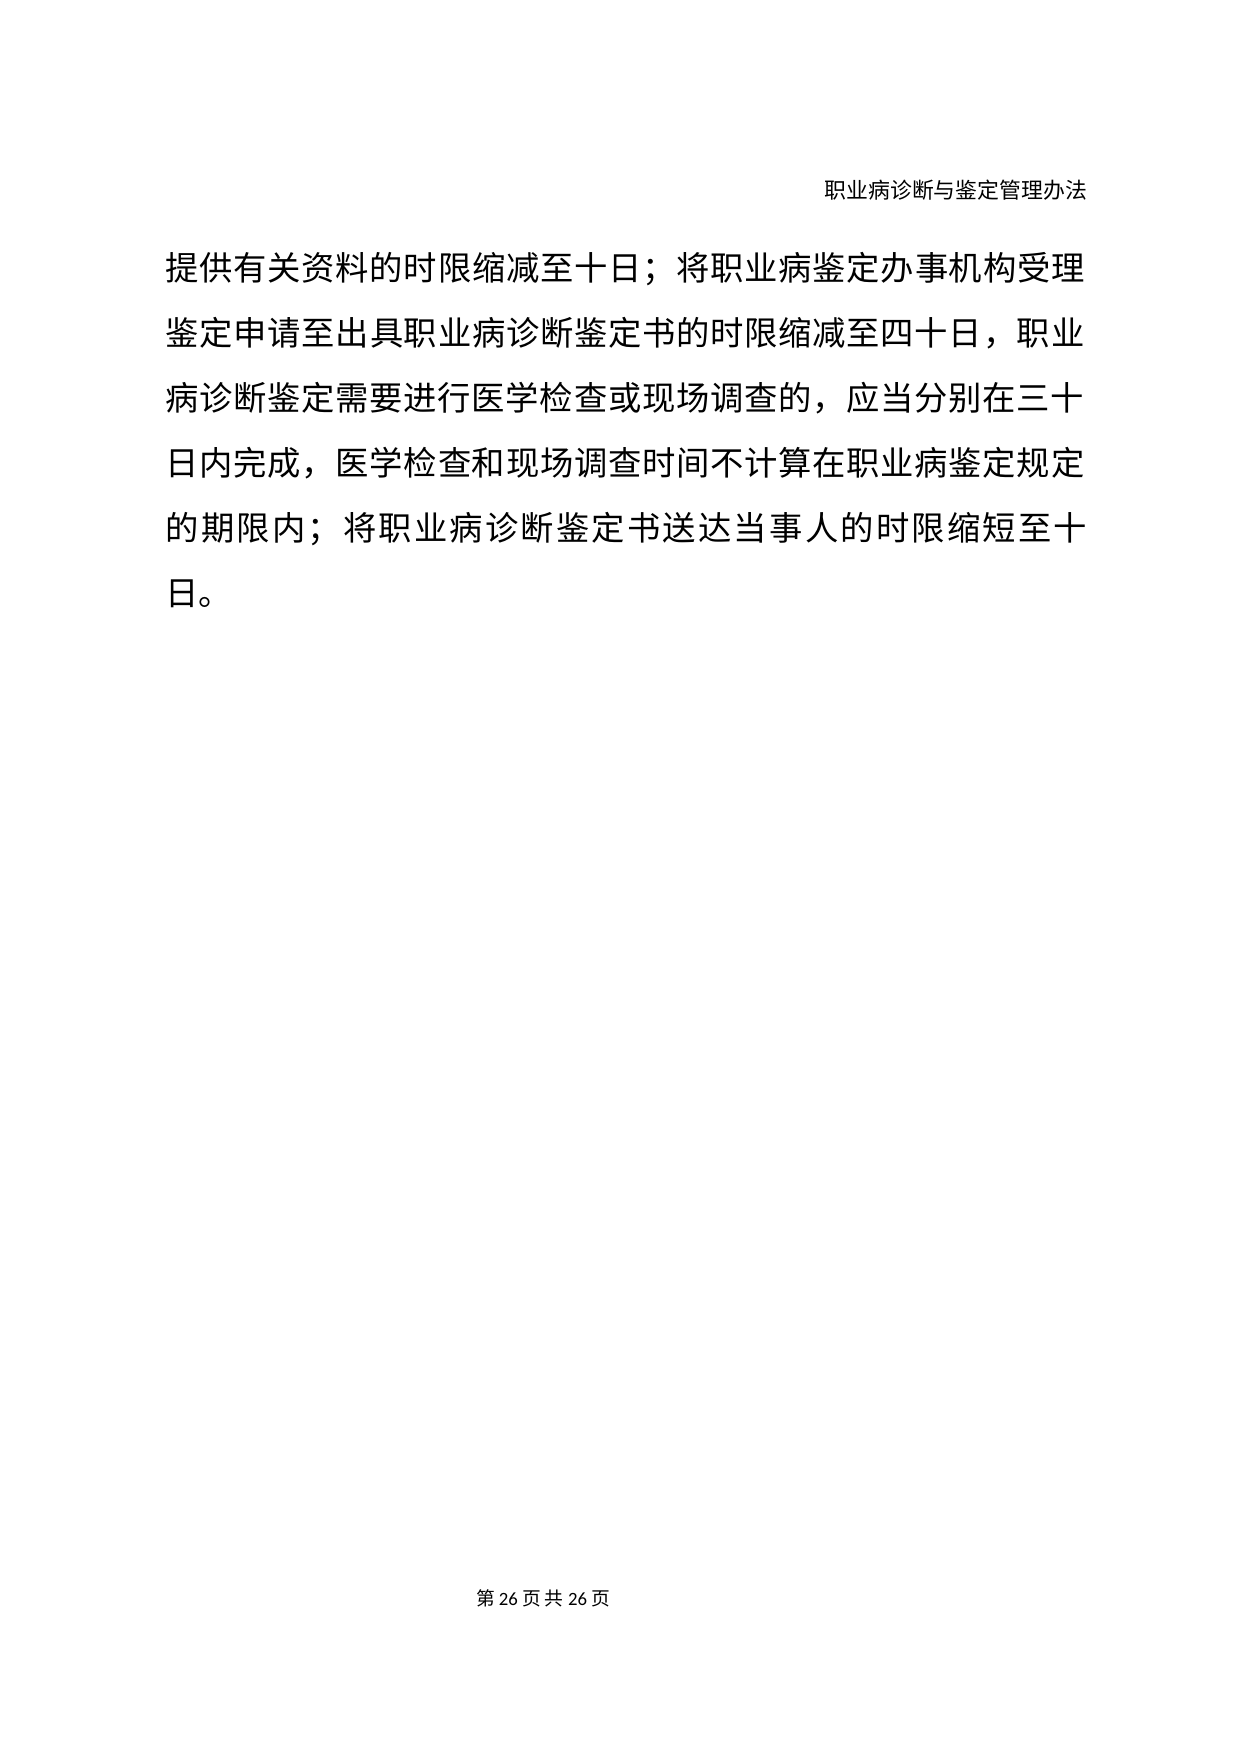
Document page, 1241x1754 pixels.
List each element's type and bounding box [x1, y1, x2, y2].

text [165, 233, 1087, 623]
